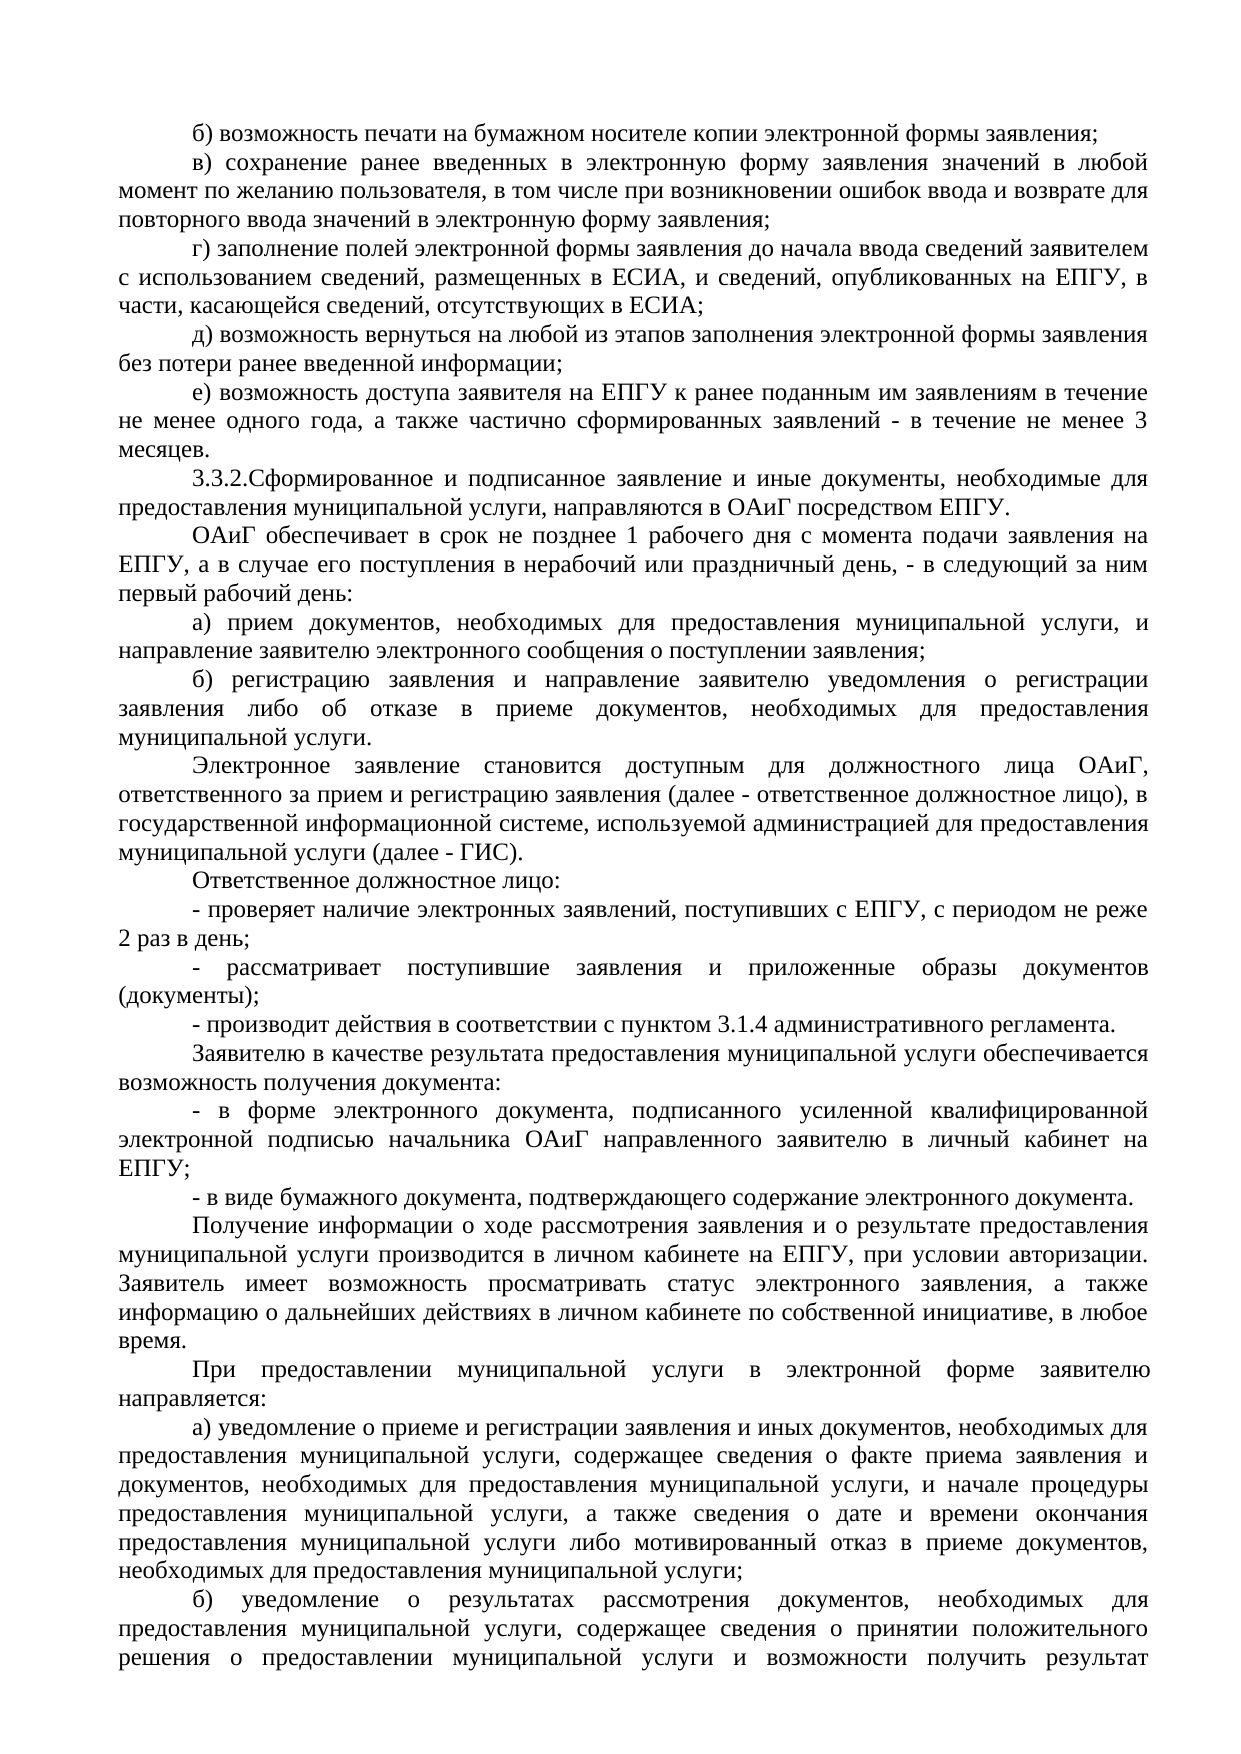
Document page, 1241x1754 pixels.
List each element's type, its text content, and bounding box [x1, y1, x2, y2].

text ОАиГ обеспечивает в срок не позднее 1 рабочего дня с момента подачи заявления на ЕПГУ, а в случае его поступления в нерабочий или праздничный день, - в следующий за ним первый рабочий день: [118, 521, 1149, 607]
text - рассматривает поступившие заявления и приложенные образы документов (документы); [118, 952, 1149, 1009]
text Электронное заявление становится доступным для должностного лица ОАиГ, ответственного за прием и регистрацию заявления (далее - ответственное должностное лицо), в государственной информационной системе, используемой администрацией для предоставления муниципальной услуги (далее - ГИС). [118, 751, 1149, 866]
text Получение информации о ходе рассмотрения заявления и о результате предоставления муниципальной услуги производится в личном кабинете на ЕПГУ, при условии авторизации. Заявитель имеет возможность просматривать статус электронного заявления, а также информацию о дальнейших действиях в личном кабинете по собственной инициативе, в любое время. [118, 1211, 1149, 1354]
text а) прием документов, необходимых для предоставления муниципальной услуги, и направление заявителю электронного сообщения о поступлении заявления; [118, 607, 1149, 664]
text При предоставлении муниципальной услуги в электронной форме заявителю направляется: [118, 1354, 1152, 1412]
text 3.3.2.Сформированное и подписанное заявление и иные документы, необходимые для предоставления муниципальной услуги, направляются в ОАиГ посредством ЕПГУ. [118, 463, 1149, 521]
text е) возможность доступа заявителя на ЕПГУ к ранее поданным им заявлениям в течение не менее одного года, а также частично сформированных заявлений - в течение не менее 3 месяцев. [118, 377, 1149, 463]
text в) сохранение ранее введенных в электронную форму заявления значений в любой момент по желанию пользователя, в том числе при возникновении ошибок ввода и возврате для повторного ввода значений в электронную форму заявления; [118, 147, 1149, 233]
text - в виде бумажного документа, подтверждающего содержание электронного документа. [118, 1182, 1149, 1211]
text б) возможность печати на бумажном носителе копии электронной формы заявления; [118, 118, 1149, 147]
text Заявителю в качестве результата предоставления муниципальной услуги обеспечивается возможность получения документа: [118, 1038, 1149, 1096]
text Ответственное должностное лицо: [118, 866, 1152, 894]
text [118, 1584, 1149, 1671]
text - производит действия в соответствии с пунктом 3.1.4 административного регламента. [118, 1009, 1149, 1038]
text г) заполнение полей электронной формы заявления до начала ввода сведений заявителем с использованием сведений, размещенных в ЕСИА, и сведений, опубликованных на ЕПГУ, в части, касающейся сведений, отсутствующих в ЕСИА; [118, 233, 1149, 319]
text д) возможность вернуться на любой из этапов заполнения электронной формы заявления без потери ранее введенной информации; [118, 319, 1149, 377]
text - в форме электронного документа, подписанного усиленной квалифицированной электронной подписью начальника ОАиГ направленного заявителю в личный кабинет на ЕПГУ; [118, 1096, 1149, 1182]
text б) регистрацию заявления и направление заявителю уведомления о регистрации заявления либо об отказе в приеме документов, необходимых для предоставления муниципальной услуги. [118, 664, 1149, 751]
text - проверяет наличие электронных заявлений, поступивших с ЕПГУ, с периодом не реже 2 раз в день; [118, 894, 1149, 952]
text а) уведомление о приеме и регистрации заявления и иных документов, необходимых для предоставления муниципальной услуги, содержащее сведения о факте приема заявления и документов, необходимых для предоставления муниципальной услуги, и начале процедуры предоставления муниципальной услуги, а также сведения о дате и времени окончания предоставления муниципальной услуги либо мотивированный отказ в приеме документов, необходимых для предоставления муниципальной услуги; [118, 1412, 1149, 1584]
